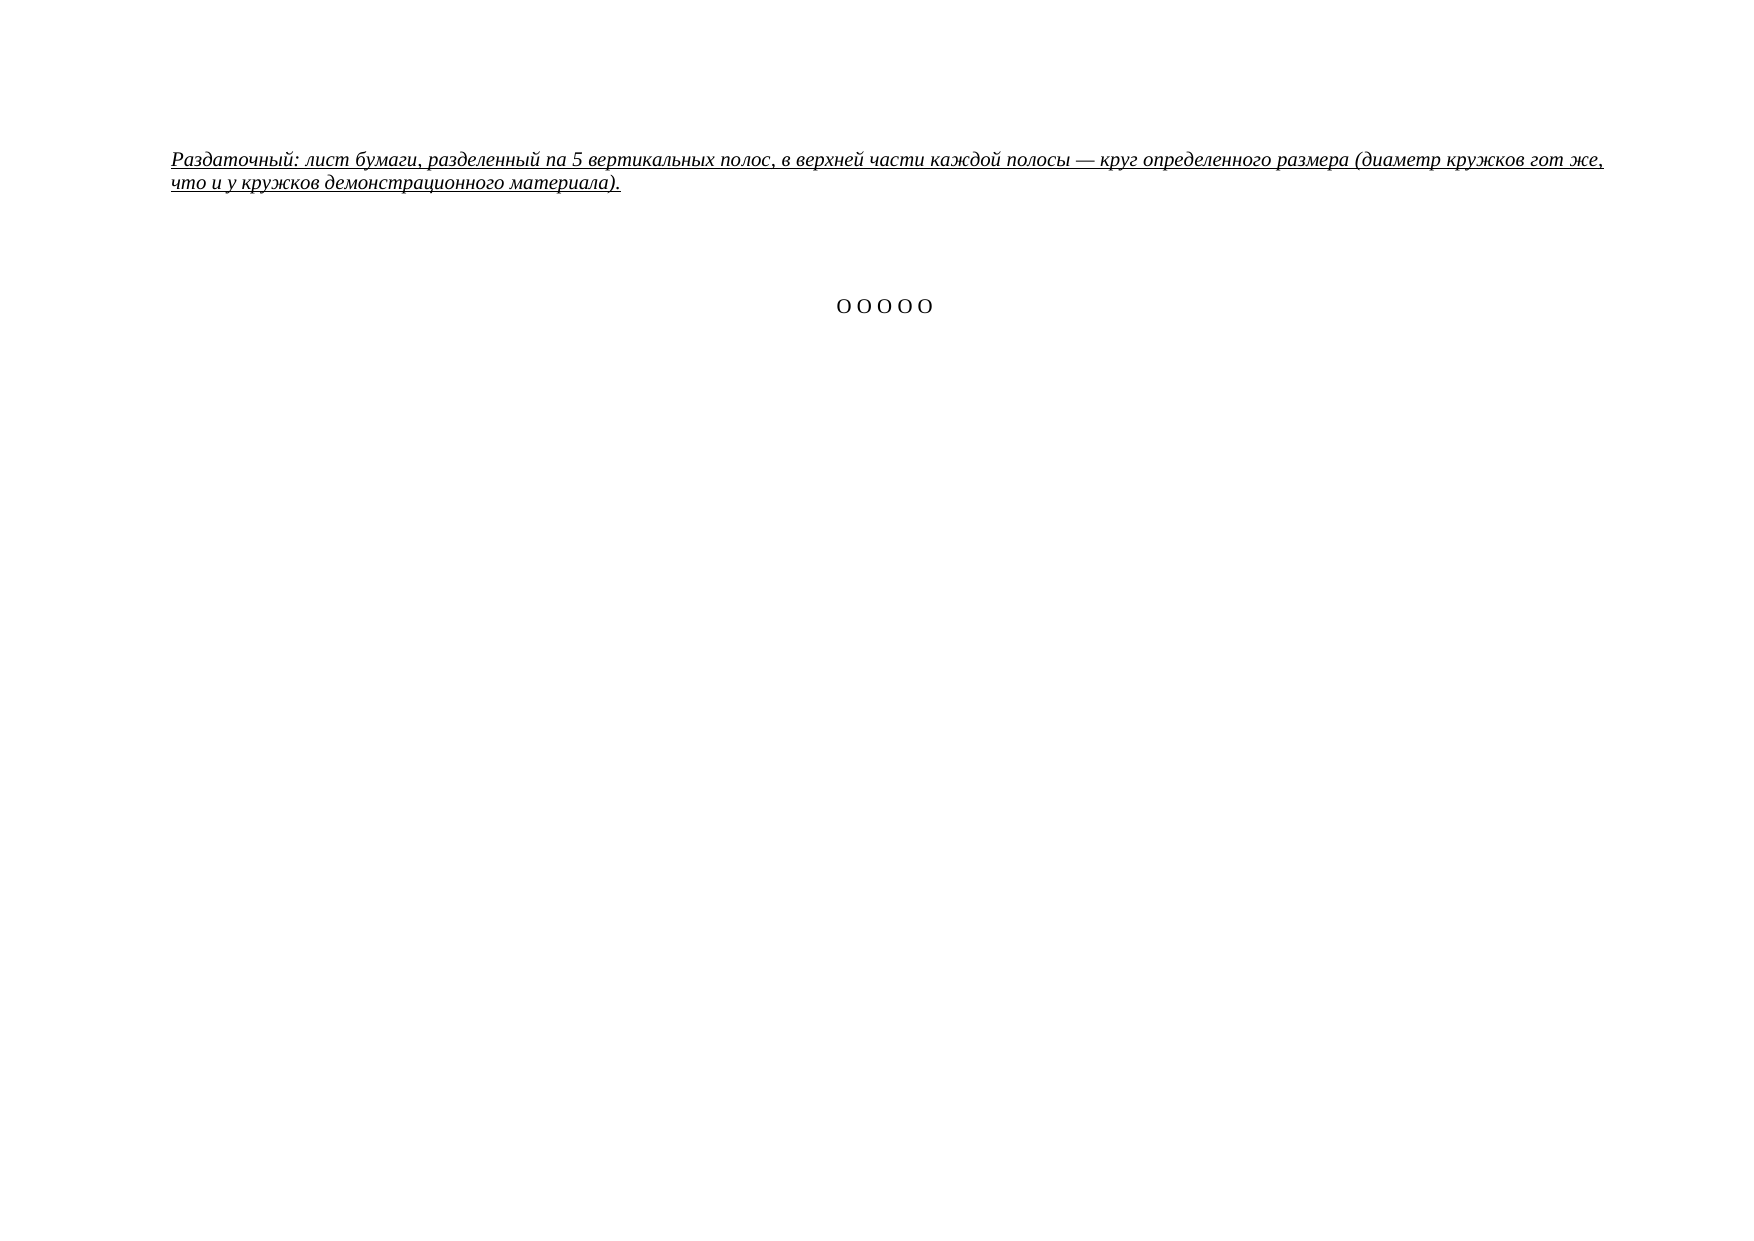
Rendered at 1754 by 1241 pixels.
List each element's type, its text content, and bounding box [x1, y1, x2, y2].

text Раздаточный: лист бумаги, разделенный па 5 вертикальных полос, в верхней части каждой полосы — круг определенного размера (диаметр кружков гот же, что и у кружков демонстрационного материала). [171, 147, 1604, 168]
text Раздаточный: лист бумаги, разделенный па 5 вертикальных полос, в верхней части каждой полосы — круг определенного размера (диаметр кружков гот же, что и у кружков демонстрационного материала). [171, 169, 1604, 194]
text О О О О О [171, 231, 1598, 334]
